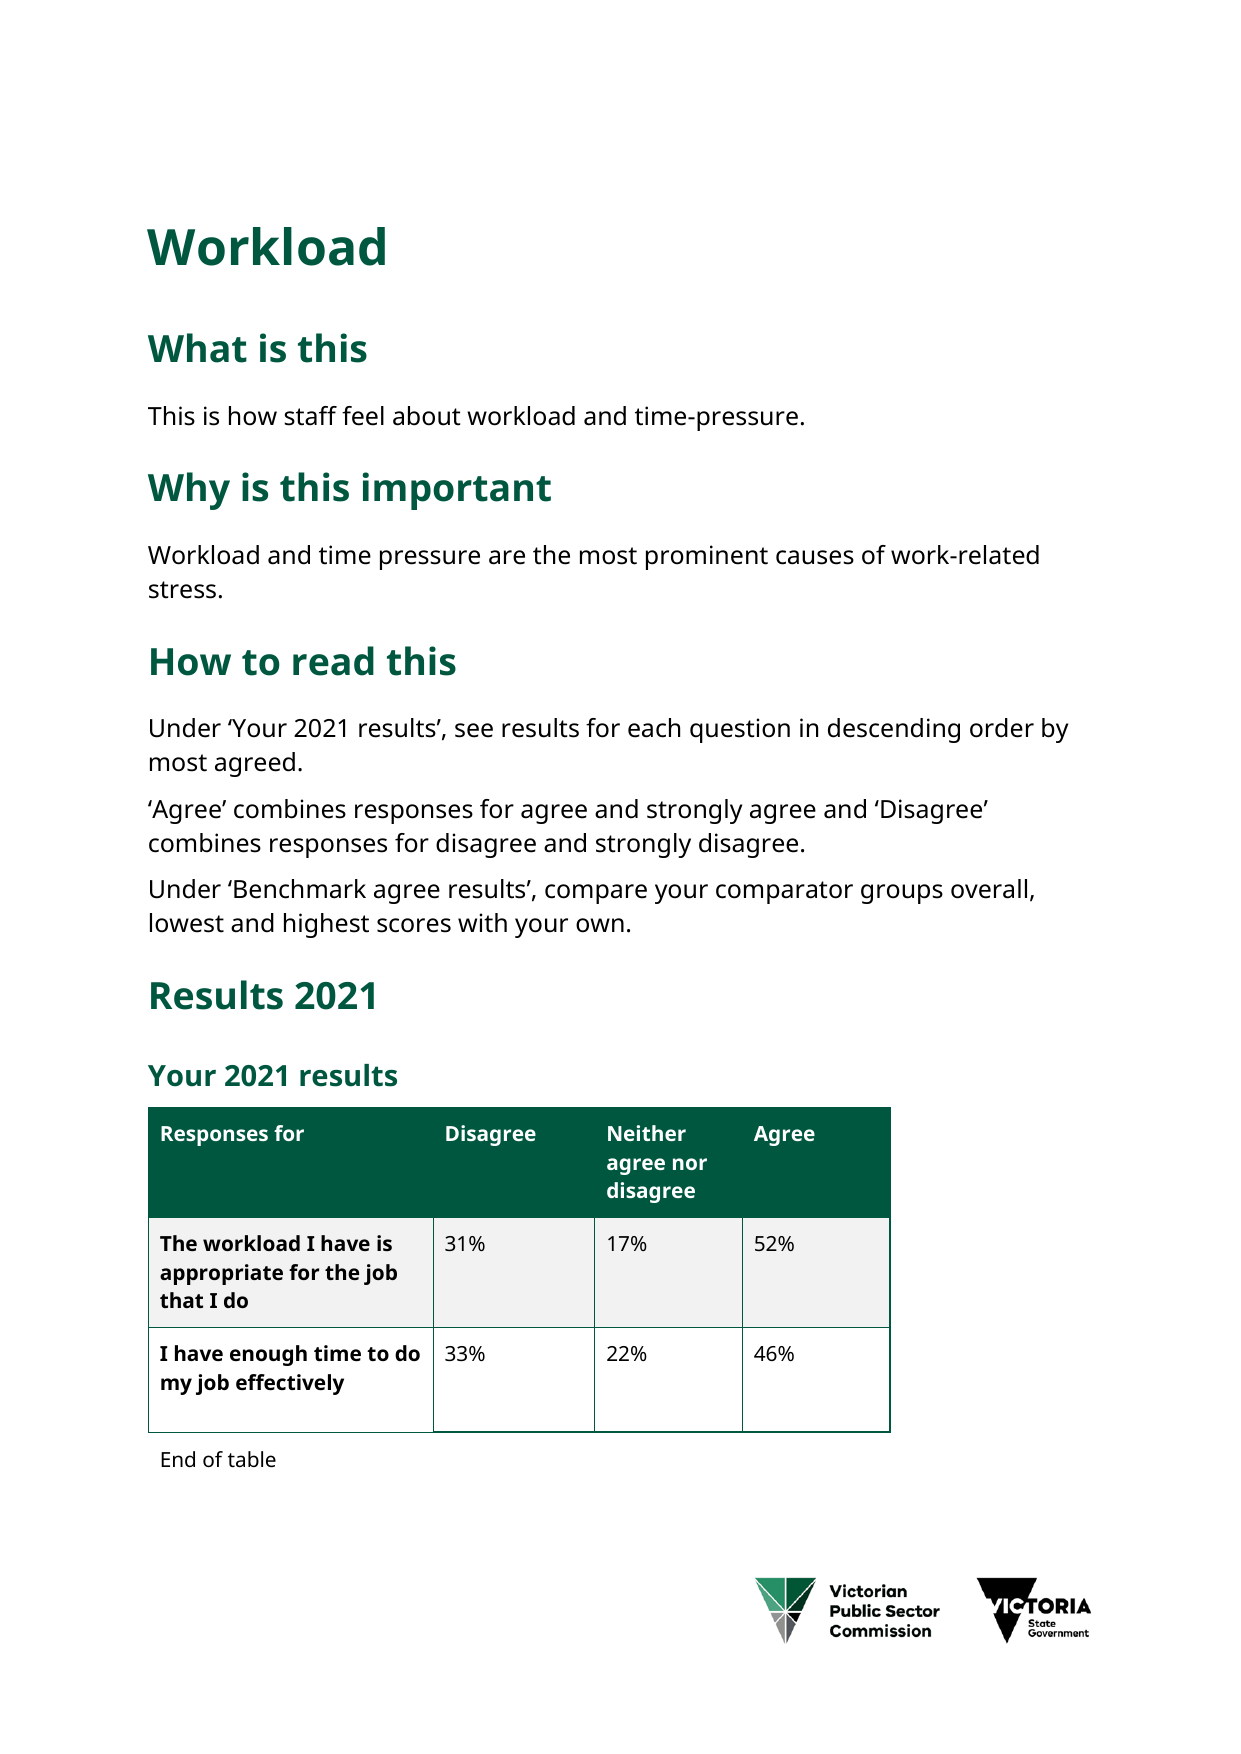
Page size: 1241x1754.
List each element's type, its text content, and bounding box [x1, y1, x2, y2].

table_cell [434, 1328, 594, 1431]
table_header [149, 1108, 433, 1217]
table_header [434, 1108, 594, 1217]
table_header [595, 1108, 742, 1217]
subtitle Why is this important [148, 462, 1092, 513]
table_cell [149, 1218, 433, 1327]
text Under ‘Your 2021 results’, see results for each question in descending order by most agreed. [148, 711, 1092, 779]
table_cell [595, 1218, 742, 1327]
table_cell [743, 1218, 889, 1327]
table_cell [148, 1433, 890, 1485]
subtitle Results 2021 [148, 969, 1092, 1020]
text Workload and time pressure are the most prominent causes of work-related stress. [148, 538, 1092, 606]
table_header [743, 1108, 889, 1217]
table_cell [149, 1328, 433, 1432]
text Under ‘Benchmark agree results’, compare your comparator groups overall, lowest and highest scores with your own. [148, 872, 1092, 940]
subtitle How to read this [148, 635, 1092, 686]
subtitle Workload [148, 212, 1092, 280]
picture [754, 1577, 1093, 1645]
subtitle What is this [148, 323, 1092, 374]
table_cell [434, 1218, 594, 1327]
text This is how staff feel about workload and time-pressure. [148, 398, 1092, 433]
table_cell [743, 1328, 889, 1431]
text ‘Agree’ combines responses for agree and strongly agree and ‘Disagree’ combines responses for disagree and strongly disagree. [148, 791, 1092, 859]
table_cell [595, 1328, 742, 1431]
subtitle Your 2021 results [148, 1055, 1092, 1095]
